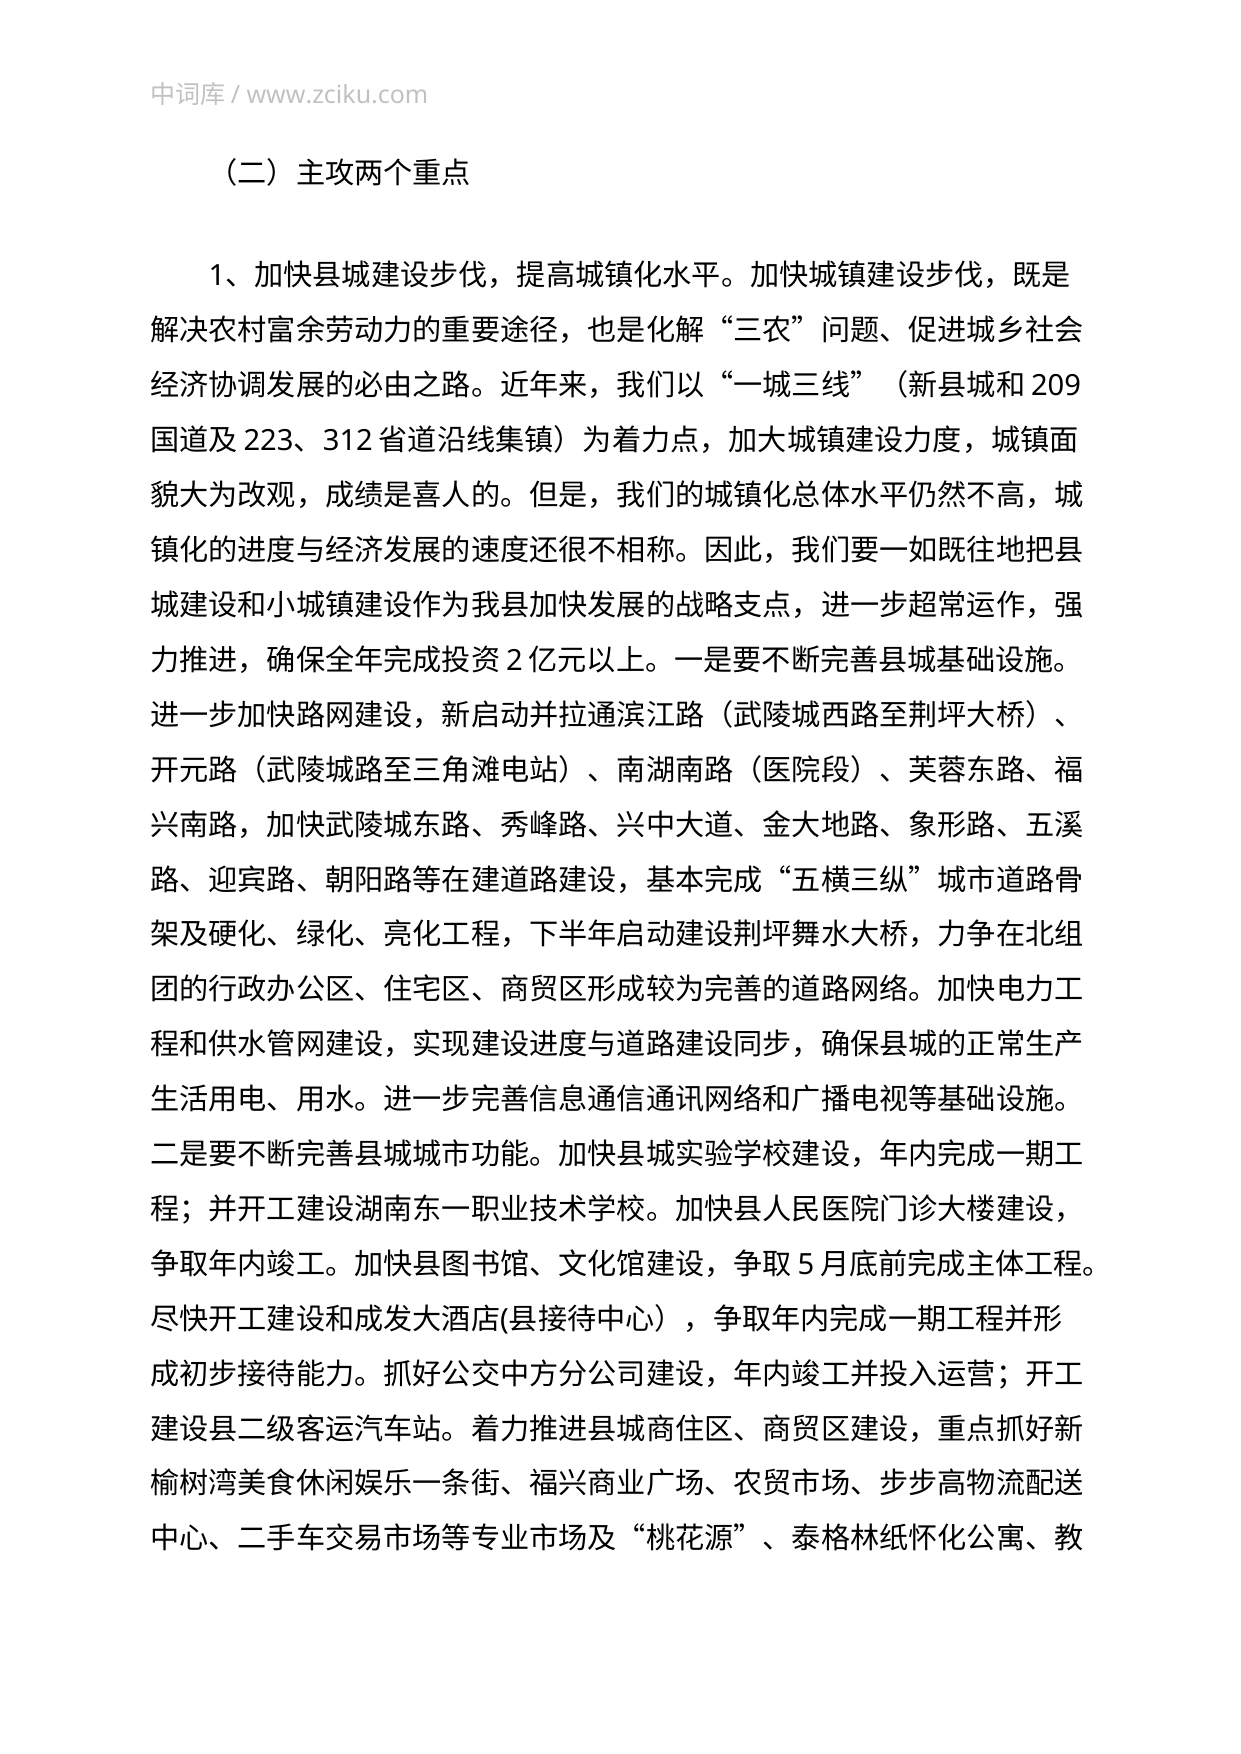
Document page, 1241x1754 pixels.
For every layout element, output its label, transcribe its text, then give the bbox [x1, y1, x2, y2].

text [150, 252, 1090, 1557]
text （二）主攻两个重点 [150, 150, 1090, 192]
